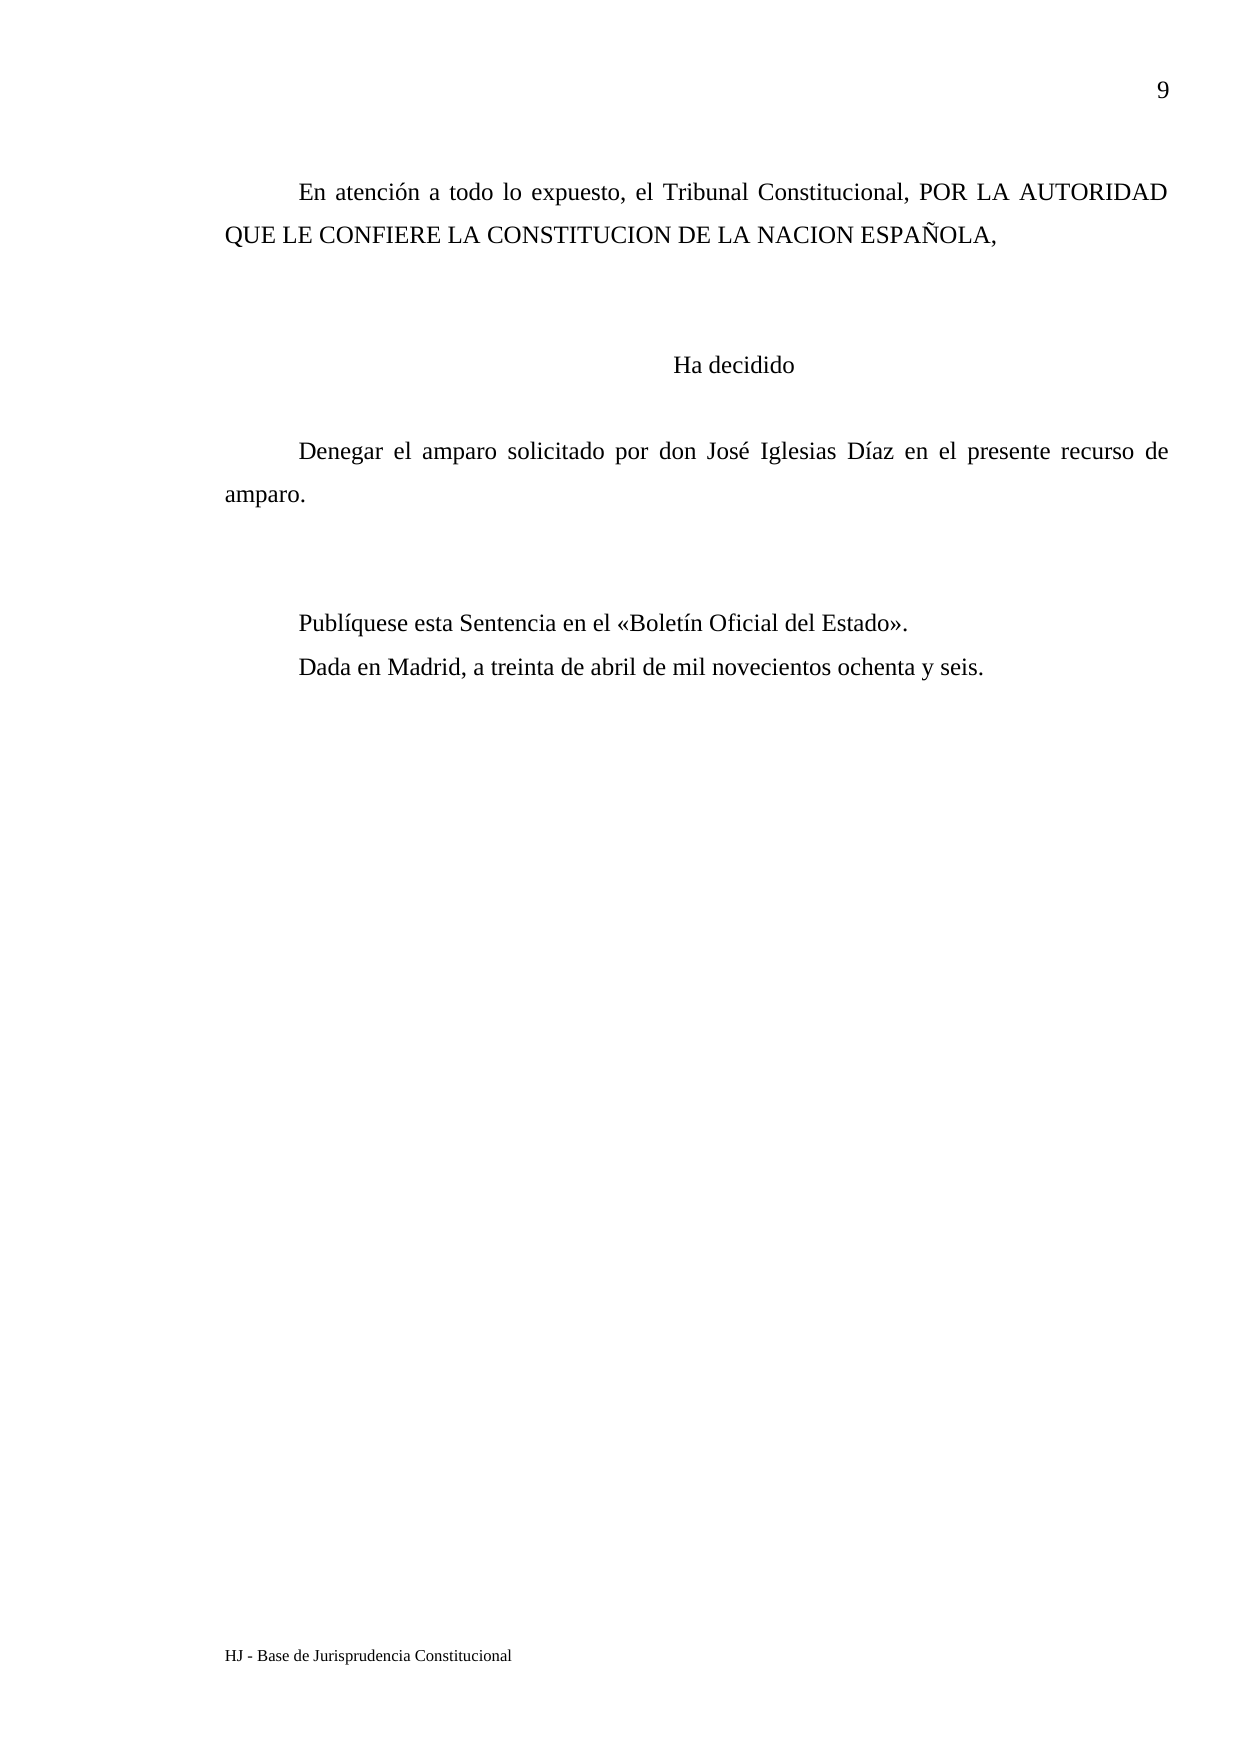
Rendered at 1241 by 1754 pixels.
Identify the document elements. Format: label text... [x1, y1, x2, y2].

text Dada en Madrid, a treinta de abril de mil novecientos ochenta y seis. [224, 652, 1169, 680]
text En atención a todo lo expuesto, el Tribunal Constitucional, POR LA AUTORIDAD QUE LE CONFIERE LA CONSTITUCION DE LA NACION ESPAÑOLA, [224, 177, 1169, 249]
text Ha decidido [224, 350, 1169, 378]
text Publíquese esta Sentencia en el «Boletín Oficial del Estado». [224, 608, 1169, 637]
text Denegar el amparo solicitado por don José Iglesias Díaz en el presente recurso de amparo. [224, 436, 1169, 508]
